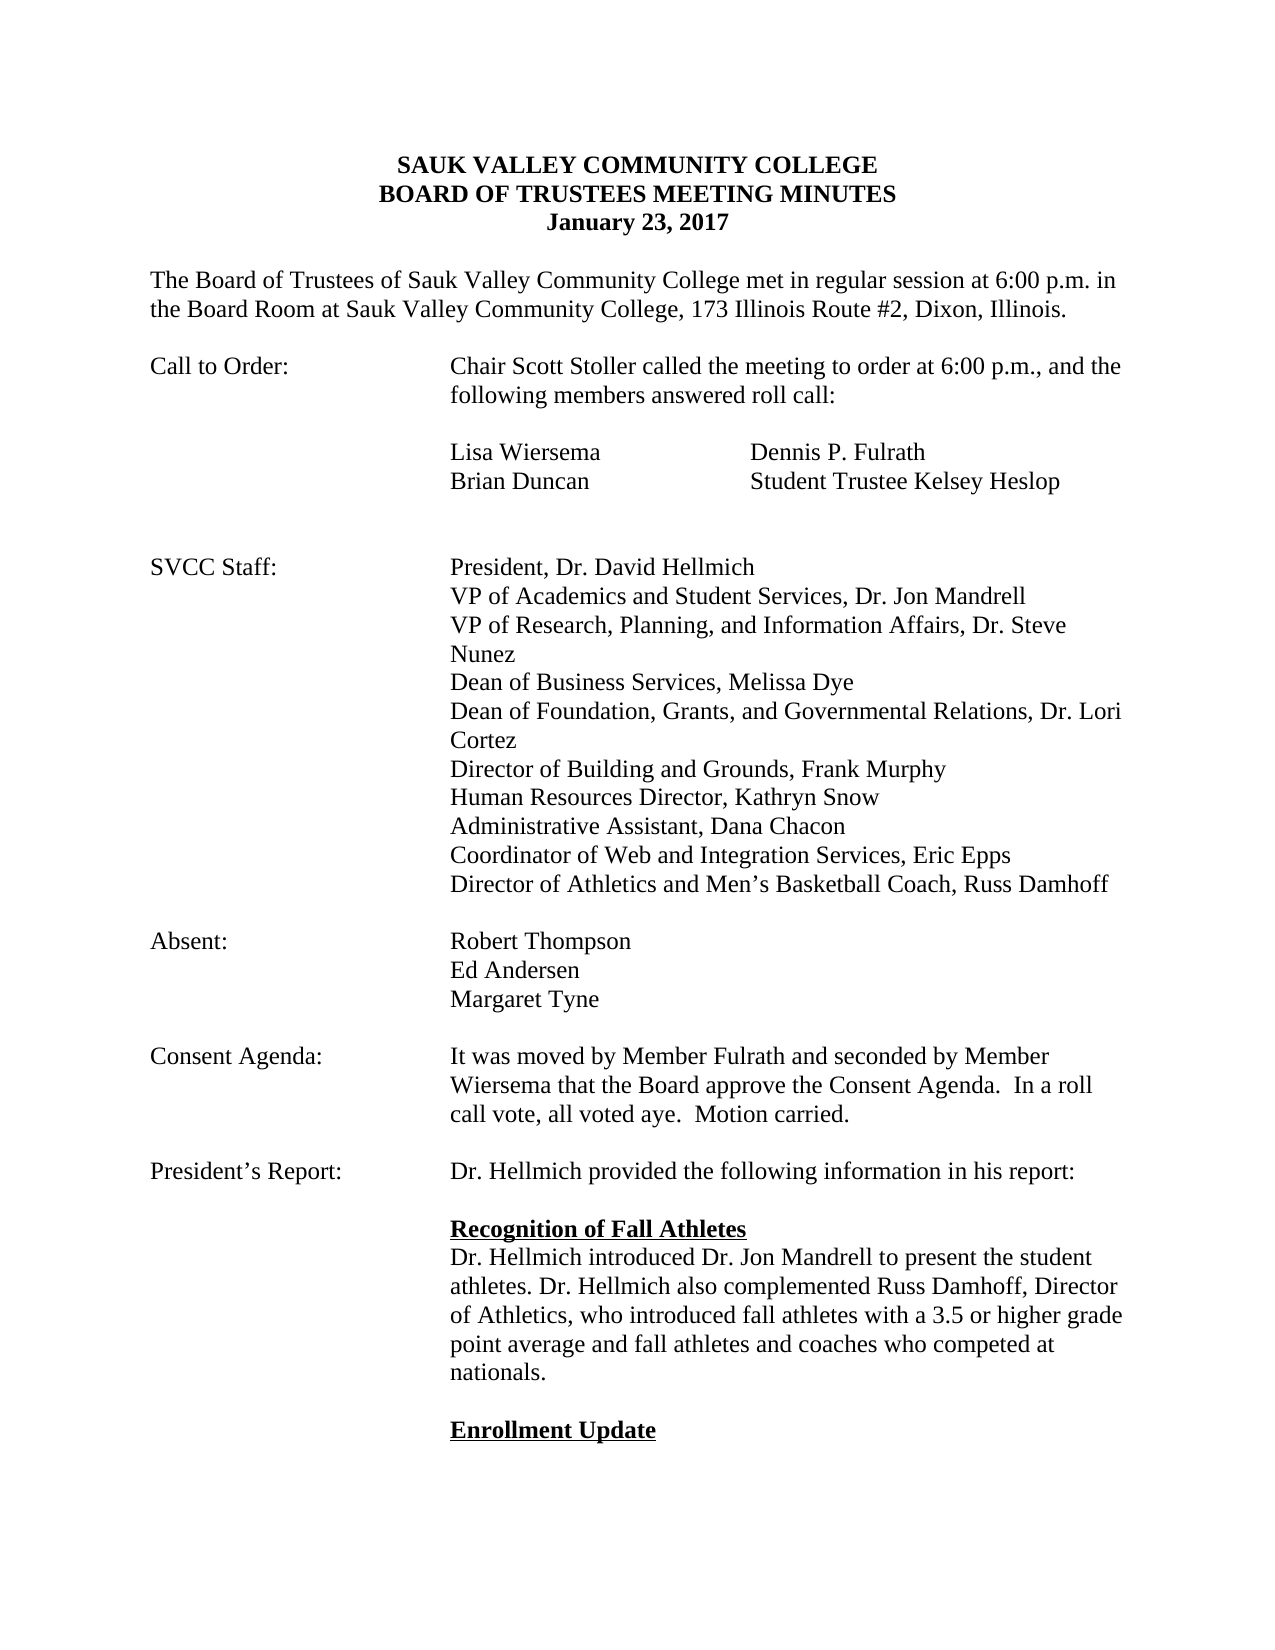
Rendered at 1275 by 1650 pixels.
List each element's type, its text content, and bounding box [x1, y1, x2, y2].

text January 23, 2017 [150, 207, 1125, 236]
text Dr. Hellmich introduced Dr. Jon Mandrell to present the student athletes. Dr. Hellmich also complemented Russ Damhoff, Director of Athletics, who introduced fall athletes with a 3.5 or higher grade point average and fall athletes and coaches who competed at nationals. [150, 1242, 1125, 1386]
text Brian Duncan Student Trustee Kelsey Heslop [450, 466, 1125, 495]
text Director of Athletics and Men’s Basketball Coach, Russ Damhoff [450, 869, 1125, 897]
text Margaret Tyne [150, 984, 1125, 1012]
text Dean of Business Services, Melissa Dye [450, 667, 1125, 696]
text Lisa Wiersema Dennis P. Fulrath [450, 437, 1125, 466]
text Recognition of Fall Athletes [150, 1214, 1125, 1242]
text Coordinator of Web and Integration Services, Eric Epps [450, 840, 1125, 869]
text BOARD OF TRUSTEES MEETING MINUTES [150, 179, 1125, 207]
text SVCC Staff: President, Dr. David Hellmich [150, 552, 1125, 581]
text SAUK VALLEY COMMUNITY COLLEGE [150, 150, 1125, 179]
text VP of Academics and Student Services, Dr. Jon Mandrell [450, 581, 1125, 610]
text Call to Order: Chair Scott Stoller called the meeting to order at 6:00 p.m., and the following members answered roll call: [150, 351, 1125, 409]
text President’s Report: Dr. Hellmich provided the following information in his report: [150, 1156, 1125, 1185]
text Absent: Robert Thompson [150, 926, 1125, 955]
text Director of Building and Grounds, Frank Murphy [450, 754, 1125, 782]
text Consent Agenda: It was moved by Member Fulrath and seconded by Member Wiersema that the Board approve the Consent Agenda. In a roll call vote, all voted aye. Motion carried. [150, 1041, 1125, 1127]
text Enrollment Update [150, 1415, 1125, 1444]
text Ed Andersen [150, 955, 1125, 984]
text VP of Research, Planning, and Information Affairs, Dr. Steve Nunez [450, 610, 1125, 667]
text The Board of Trustees of Sauk Valley Community College met in regular session at 6:00 p.m. in the Board Room at Sauk Valley Community College, 173 Illinois Route #2, Dixon, Illinois. [150, 265, 1125, 322]
text Administrative Assistant, Dana Chacon [450, 811, 1125, 840]
text Human Resources Director, Kathryn Snow [450, 782, 1125, 811]
text Dean of Foundation, Grants, and Governmental Relations, Dr. Lori Cortez [450, 696, 1125, 754]
